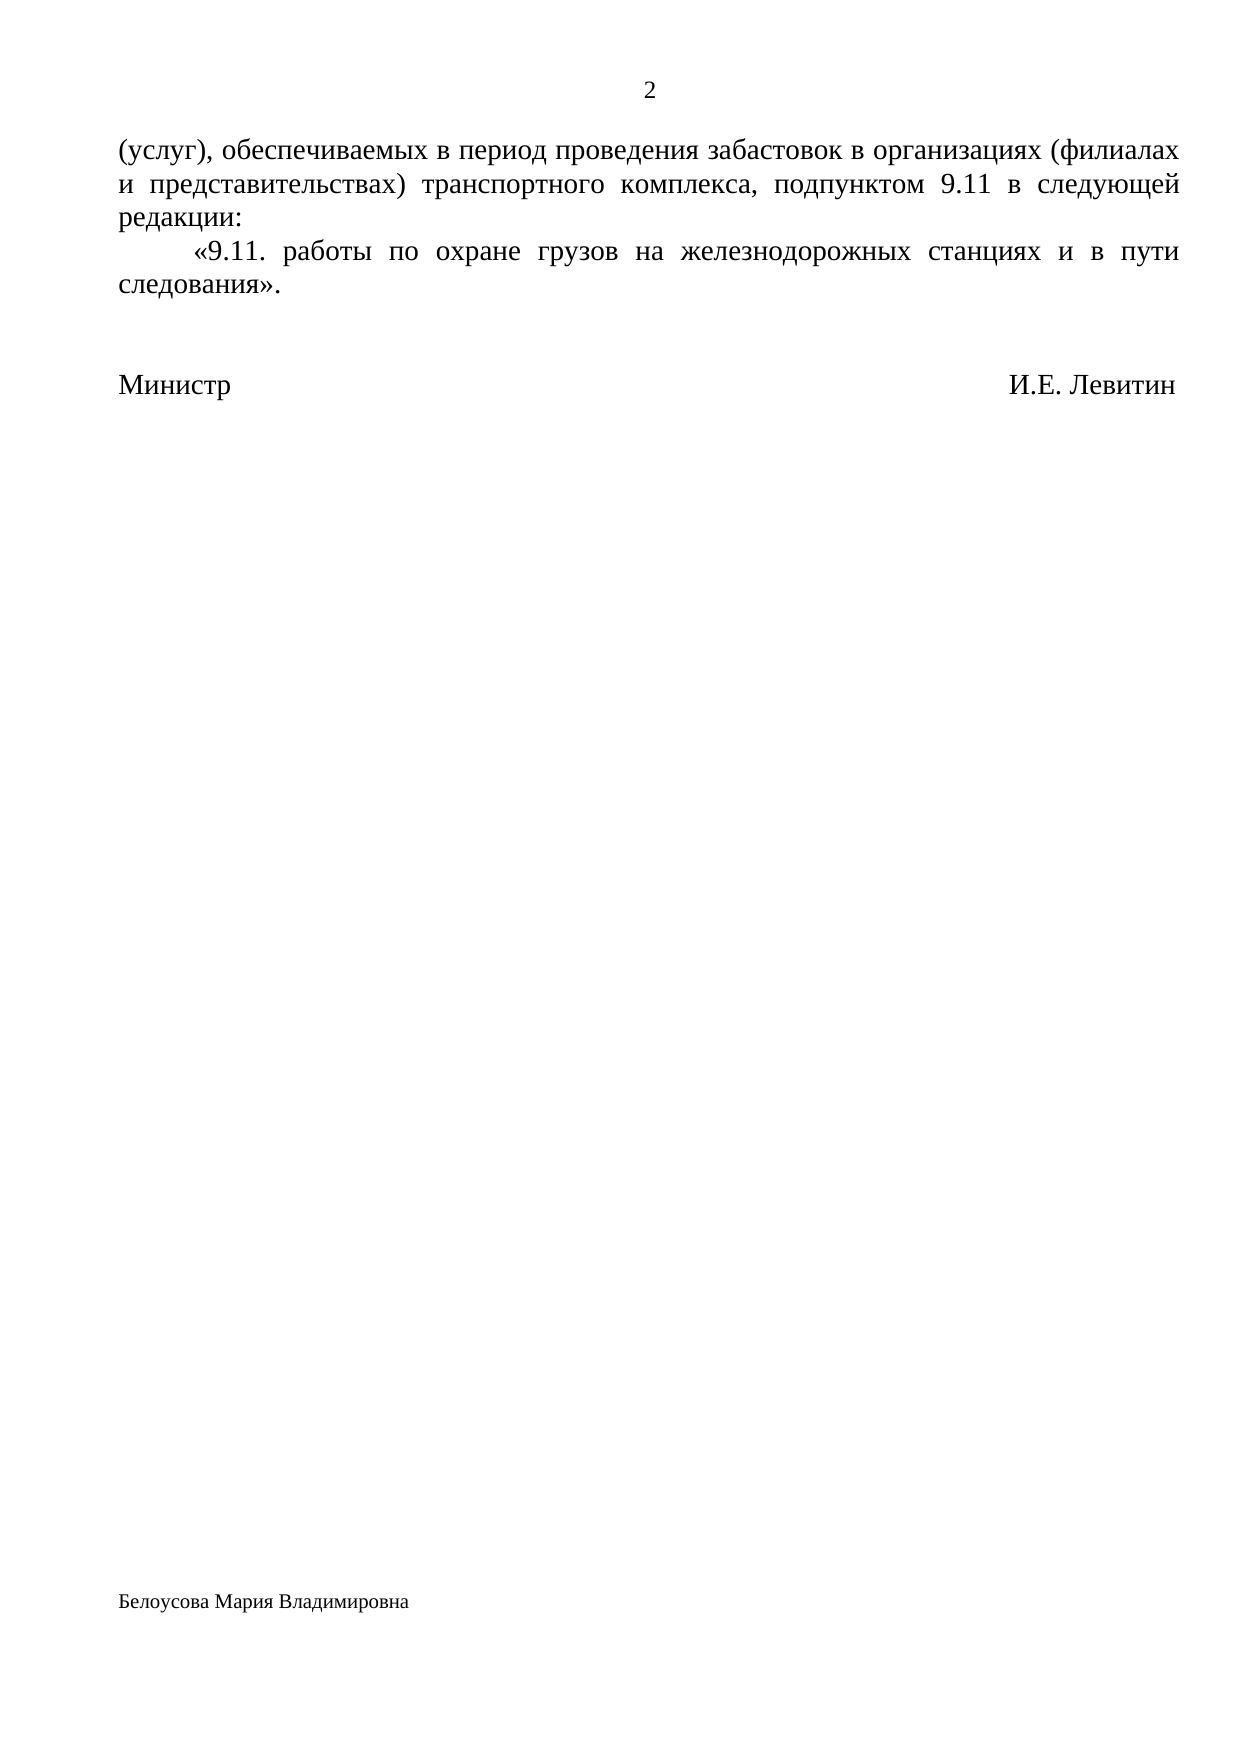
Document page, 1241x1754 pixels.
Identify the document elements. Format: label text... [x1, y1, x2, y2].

title Белоусова Мария Владимировна [118, 1589, 1181, 1613]
title Министр И.Е. Левитин [118, 367, 1181, 401]
title «9.11. работы по охране грузов на железнодорожных станциях и в пути следования». [118, 233, 1181, 300]
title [118, 132, 1181, 233]
